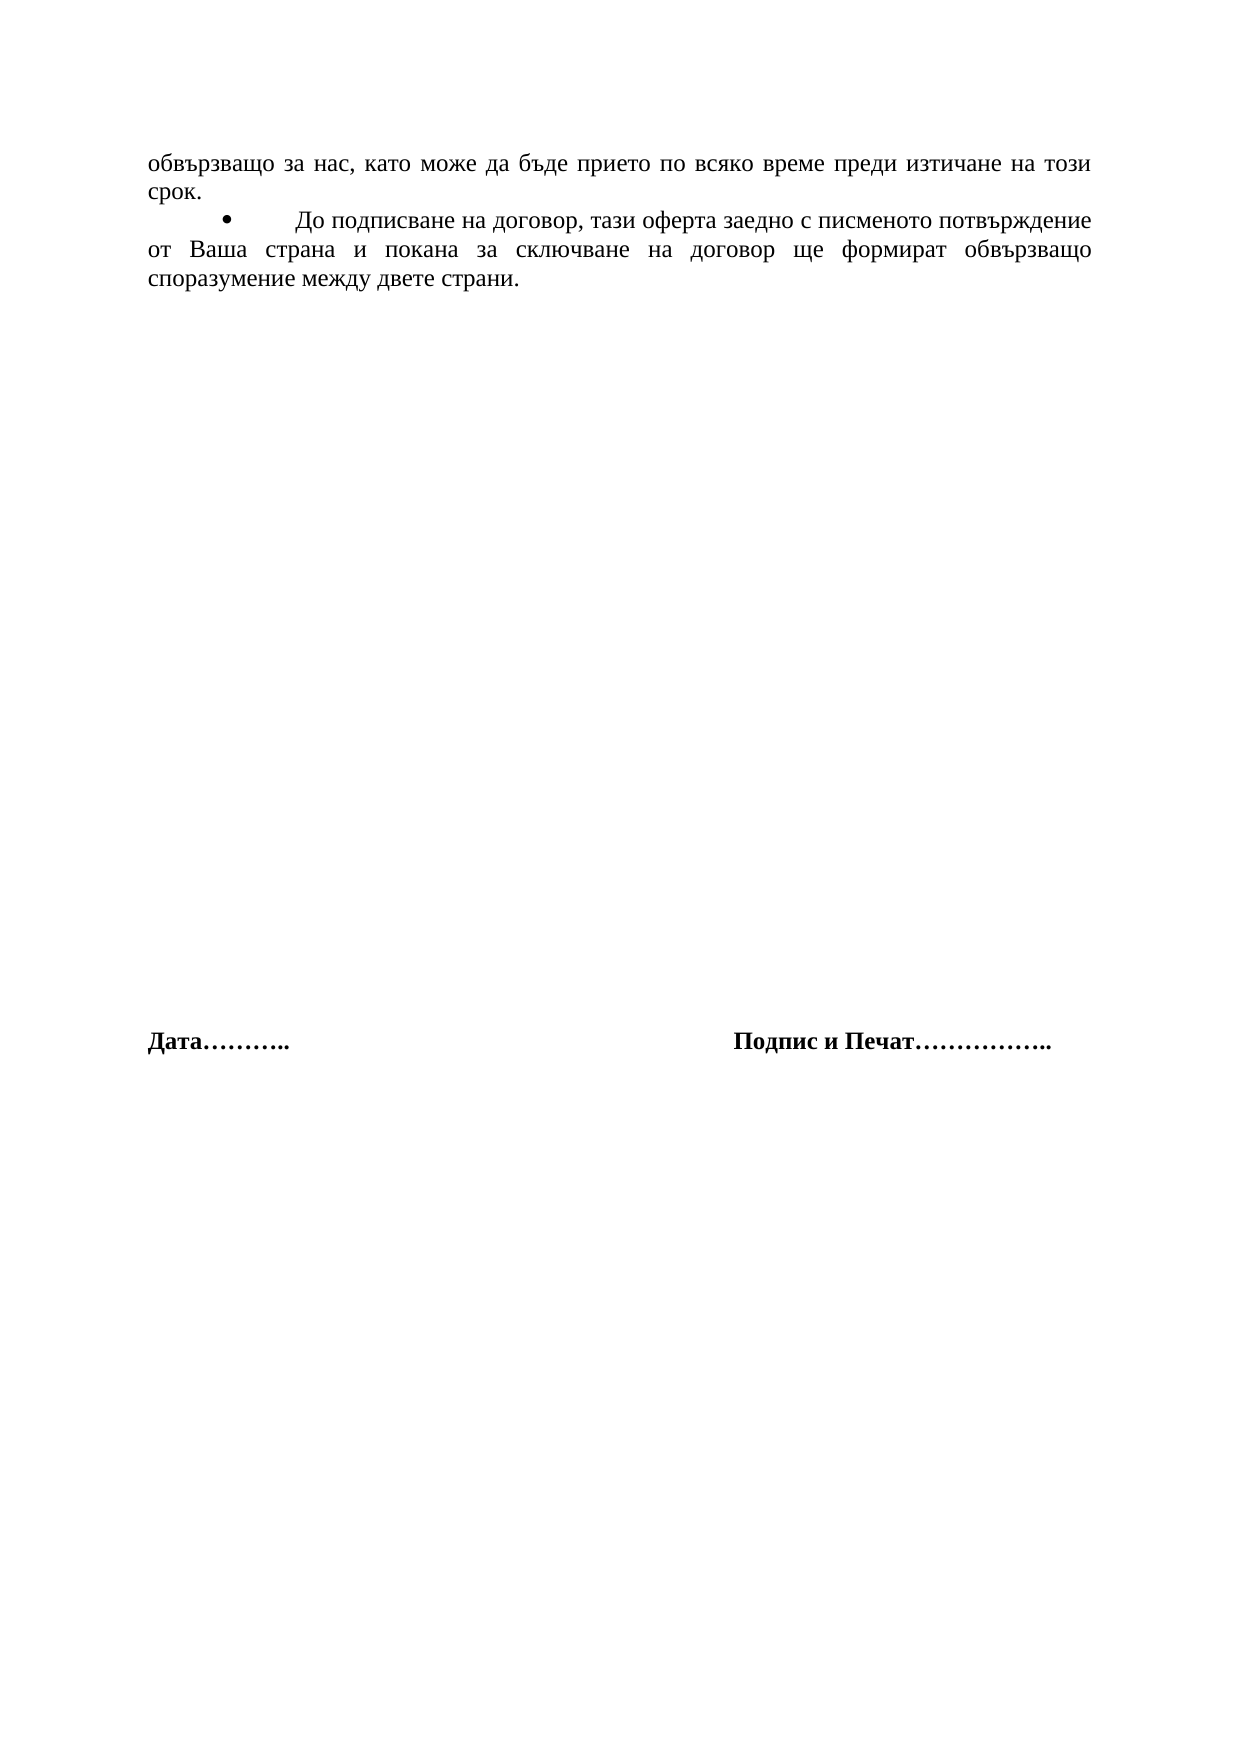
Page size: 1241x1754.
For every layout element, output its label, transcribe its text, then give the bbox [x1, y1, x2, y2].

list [148, 148, 1093, 205]
list До подписване на договор, тази оферта заедно с писменото потвърждение от Ваша страна и покана за сключване на договор ще формират обвързващо споразумение между двете страни. [148, 205, 1093, 291]
text Дата……….. Подпис и Печат…………….. [148, 1026, 1093, 1055]
